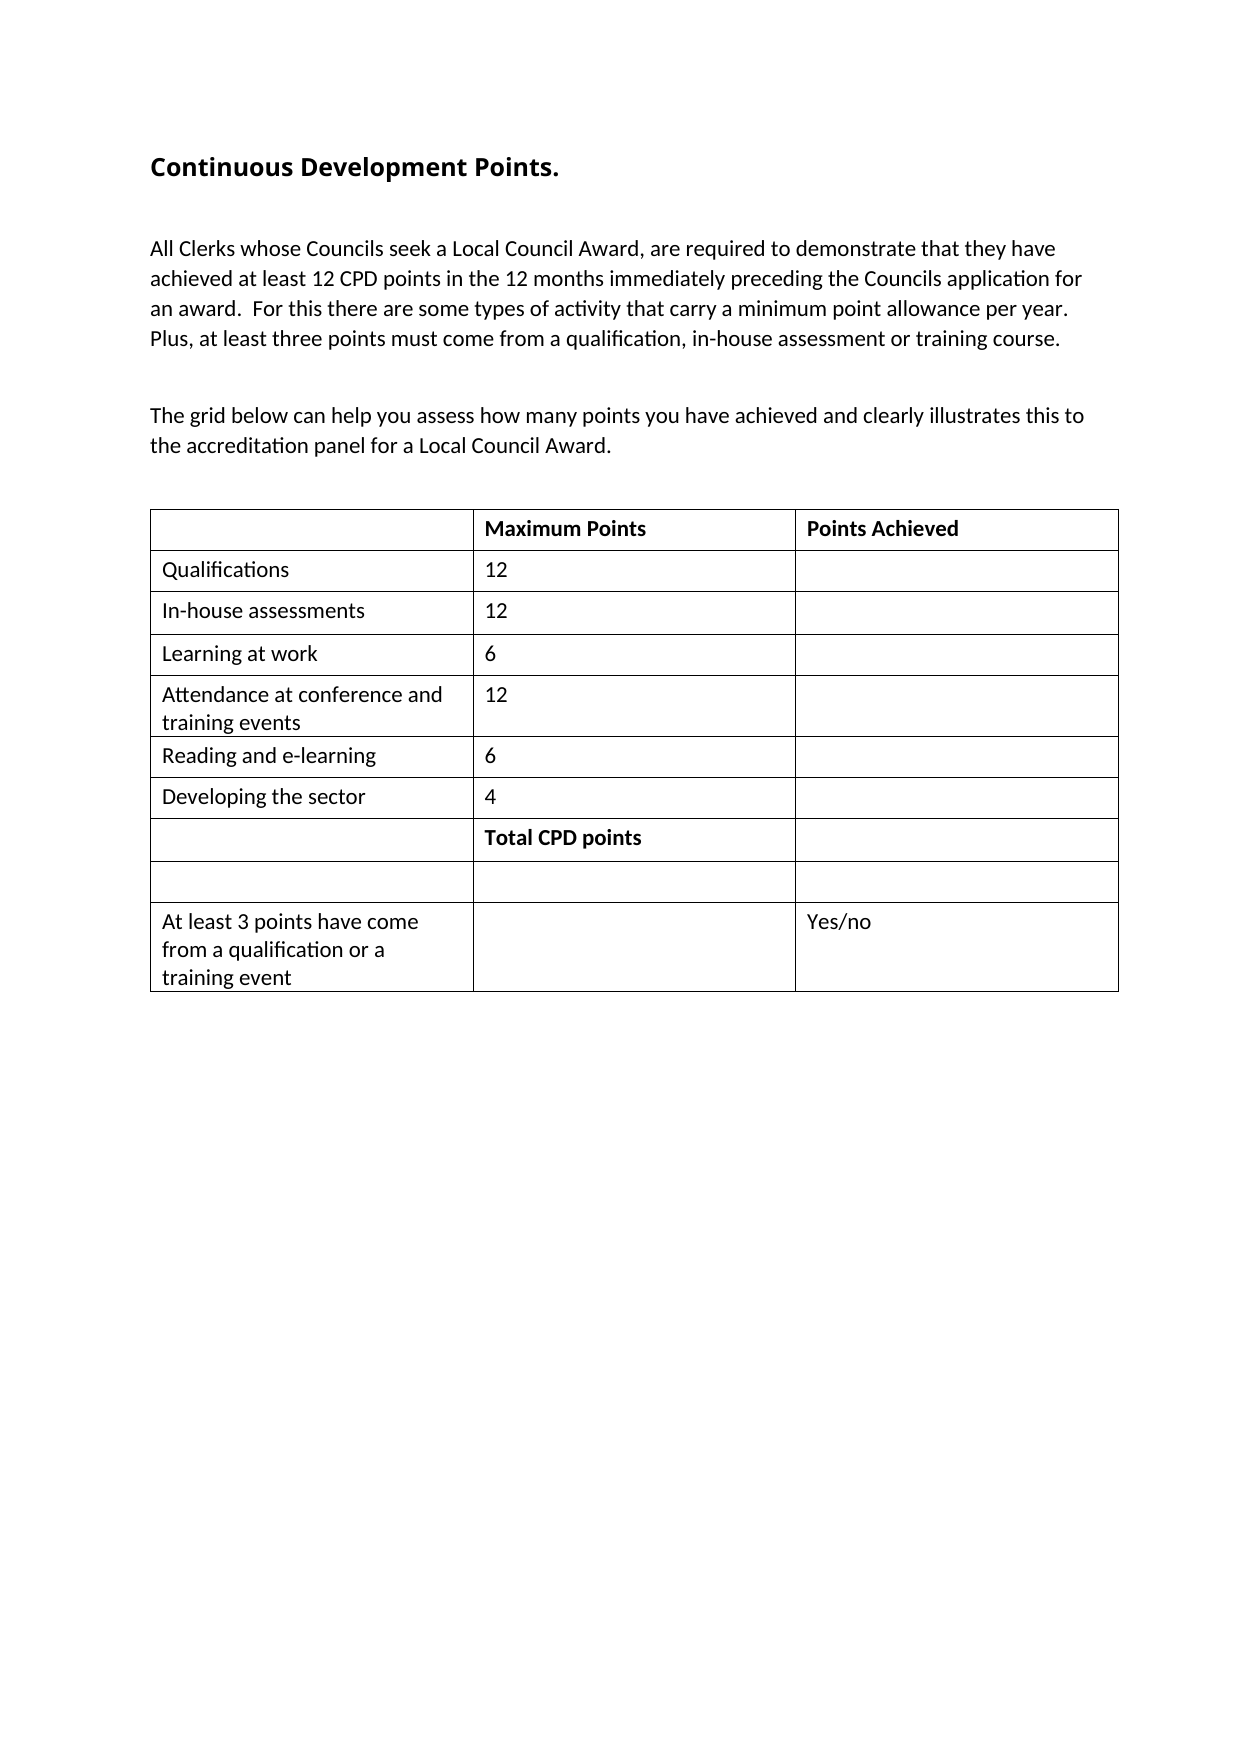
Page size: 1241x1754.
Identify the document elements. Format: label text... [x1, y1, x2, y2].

table_header [151, 510, 473, 550]
table_cell 6 [474, 635, 795, 675]
table_cell At least 3 points have come from a qualification or a training event [151, 903, 473, 991]
table_cell 12 [474, 676, 795, 736]
text Continuous Development Points. [150, 150, 1090, 184]
table_cell Attendance at conference and training events [151, 676, 473, 736]
table_cell [796, 551, 1118, 591]
table_cell Total CPD points [474, 819, 795, 861]
table_cell 12 [474, 592, 795, 634]
table_header Points Achieved [796, 510, 1118, 550]
table_cell [151, 819, 473, 861]
text The grid below can help you assess how many points you have achieved and clearly illustrates this to the accreditation panel for a Local Council Award. [150, 401, 1090, 459]
table_cell Yes/no [796, 903, 1118, 991]
table_cell [796, 737, 1118, 777]
table_cell In-house assessments [151, 592, 473, 634]
table_cell Reading and e-learning [151, 737, 473, 777]
table_cell [151, 862, 473, 902]
table_cell [796, 819, 1118, 861]
table_cell 12 [474, 551, 795, 591]
table_cell Learning at work [151, 635, 473, 675]
table_cell [796, 592, 1118, 634]
table_cell [474, 903, 795, 991]
table_cell Qualifications [151, 551, 473, 591]
table_cell [796, 676, 1118, 736]
table_cell [796, 862, 1118, 902]
table_cell 6 [474, 737, 795, 777]
table_cell [796, 635, 1118, 675]
table_cell Developing the sector [151, 778, 473, 818]
table_cell [796, 778, 1118, 818]
table_cell 4 [474, 778, 795, 818]
table_header Maximum Points [474, 510, 795, 550]
table_cell [474, 862, 795, 902]
text All Clerks whose Councils seek a Local Council Award, are required to demonstrate that they have achieved at least 12 CPD points in the 12 months immediately preceding the Councils application for an award. For this there are some types of activity that carry a minimum point allowance per year. Plus, at least three points must come from a qualification, in-house assessment or training course. [150, 234, 1090, 352]
